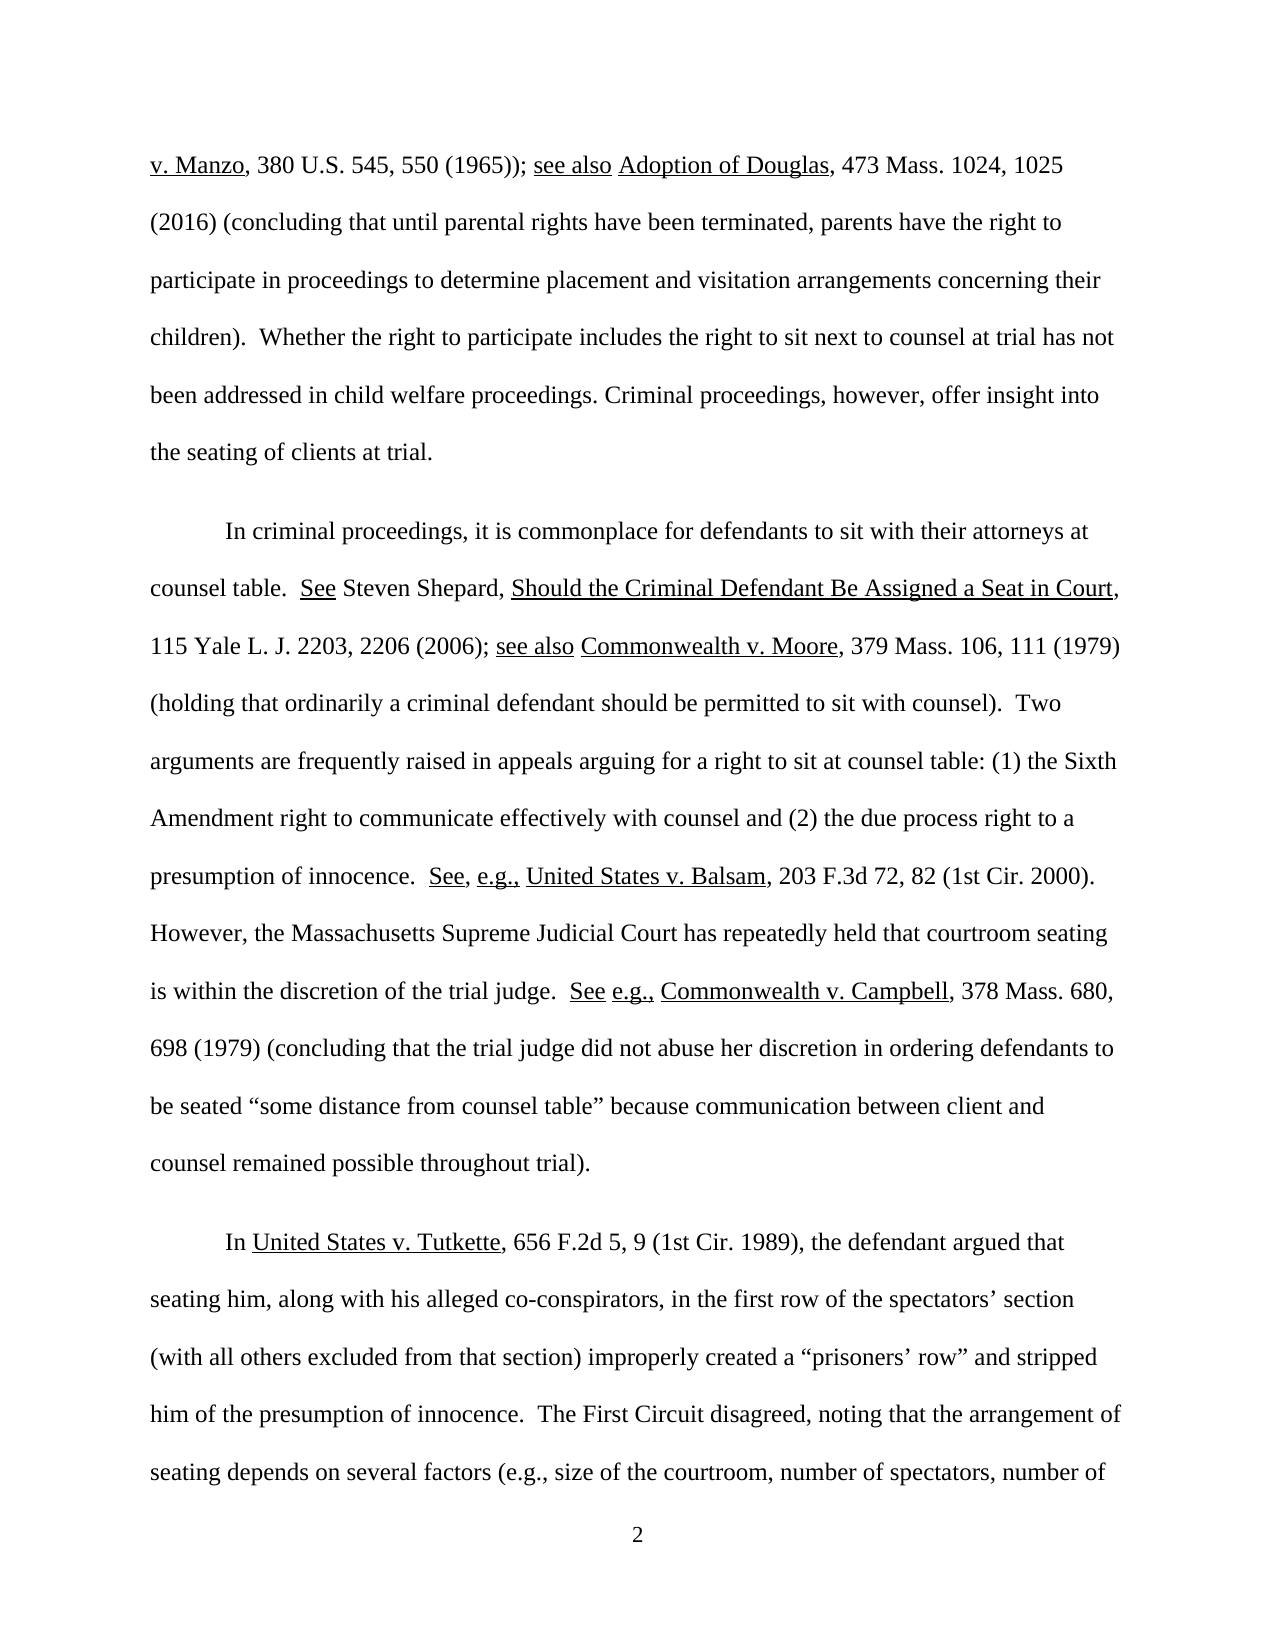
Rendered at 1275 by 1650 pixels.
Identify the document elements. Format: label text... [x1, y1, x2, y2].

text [150, 150, 1125, 466]
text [150, 1227, 1125, 1485]
text In criminal proceedings, it is commonplace for defendants to sit with their attorneys at counsel table. See Steven Shepard, Should the Criminal Defendant Be Assigned a Seat in Court, 115 Yale L. J. 2203, 2206 (2006); see also Commonwealth v. Moore, 379 Mass. 106, 111 (1979) (holding that ordinarily a criminal defendant should be permitted to sit with counsel). Two arguments are frequently raised in appeals arguing for a right to sit at counsel table: (1) the Sixth Amendment right to communicate effectively with counsel and (2) the due process right to a presumption of innocence. See, e.g., United States v. Balsam, 203 F.3d 72, 82 (1st Cir. 2000). However, the Massachusetts Supreme Judicial Court has repeatedly held that courtroom seating is within the discretion of the trial judge. See e.g., Commonwealth v. Campbell, 378 Mass. 680, 698 (1979) (concluding that the trial judge did not abuse her discretion in ordering defendants to be seated “some distance from counsel table” because communication between client and counsel remained possible throughout trial). [150, 516, 1125, 1177]
